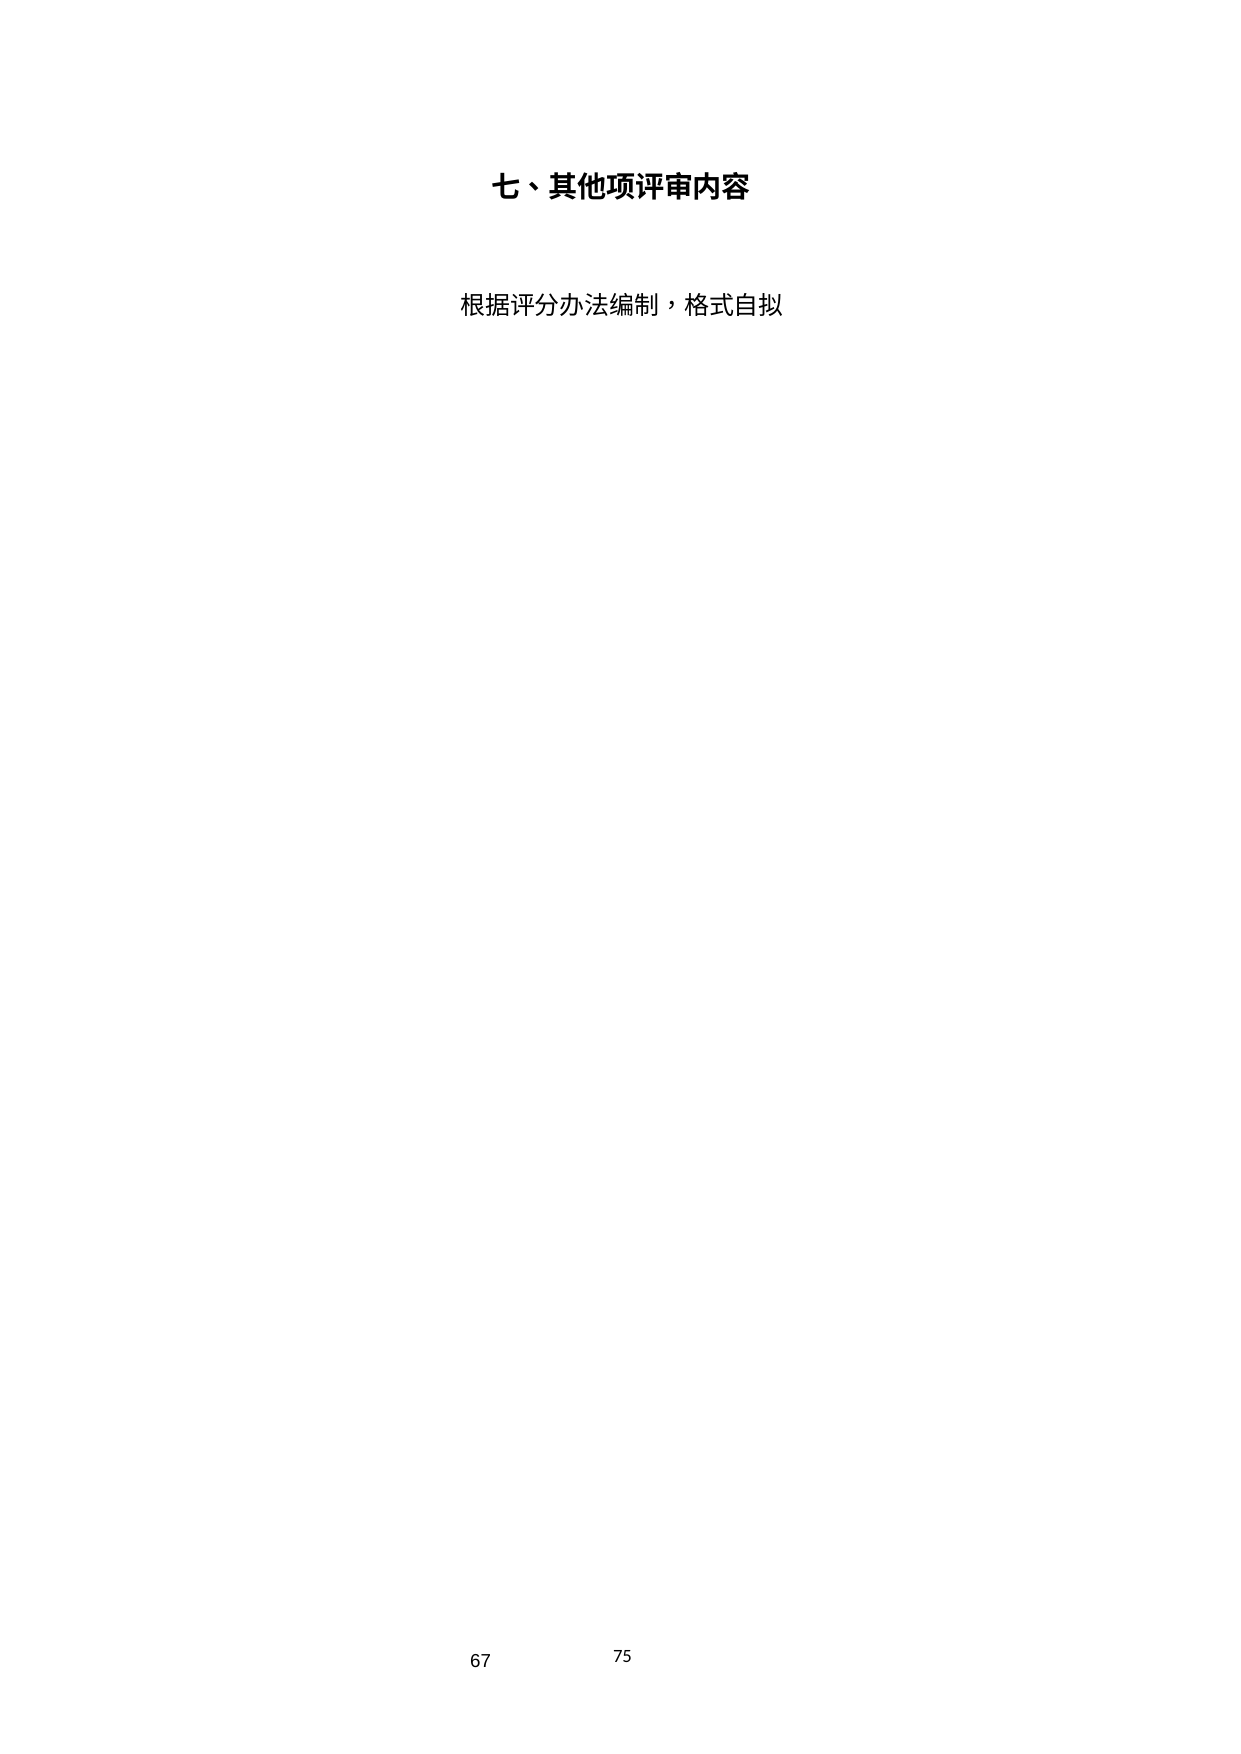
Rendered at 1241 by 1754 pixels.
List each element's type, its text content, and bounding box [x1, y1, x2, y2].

text 七、其他项评审内容 [491, 169, 1053, 205]
text 根据评分办法编制，格式自拟 [460, 290, 1053, 321]
